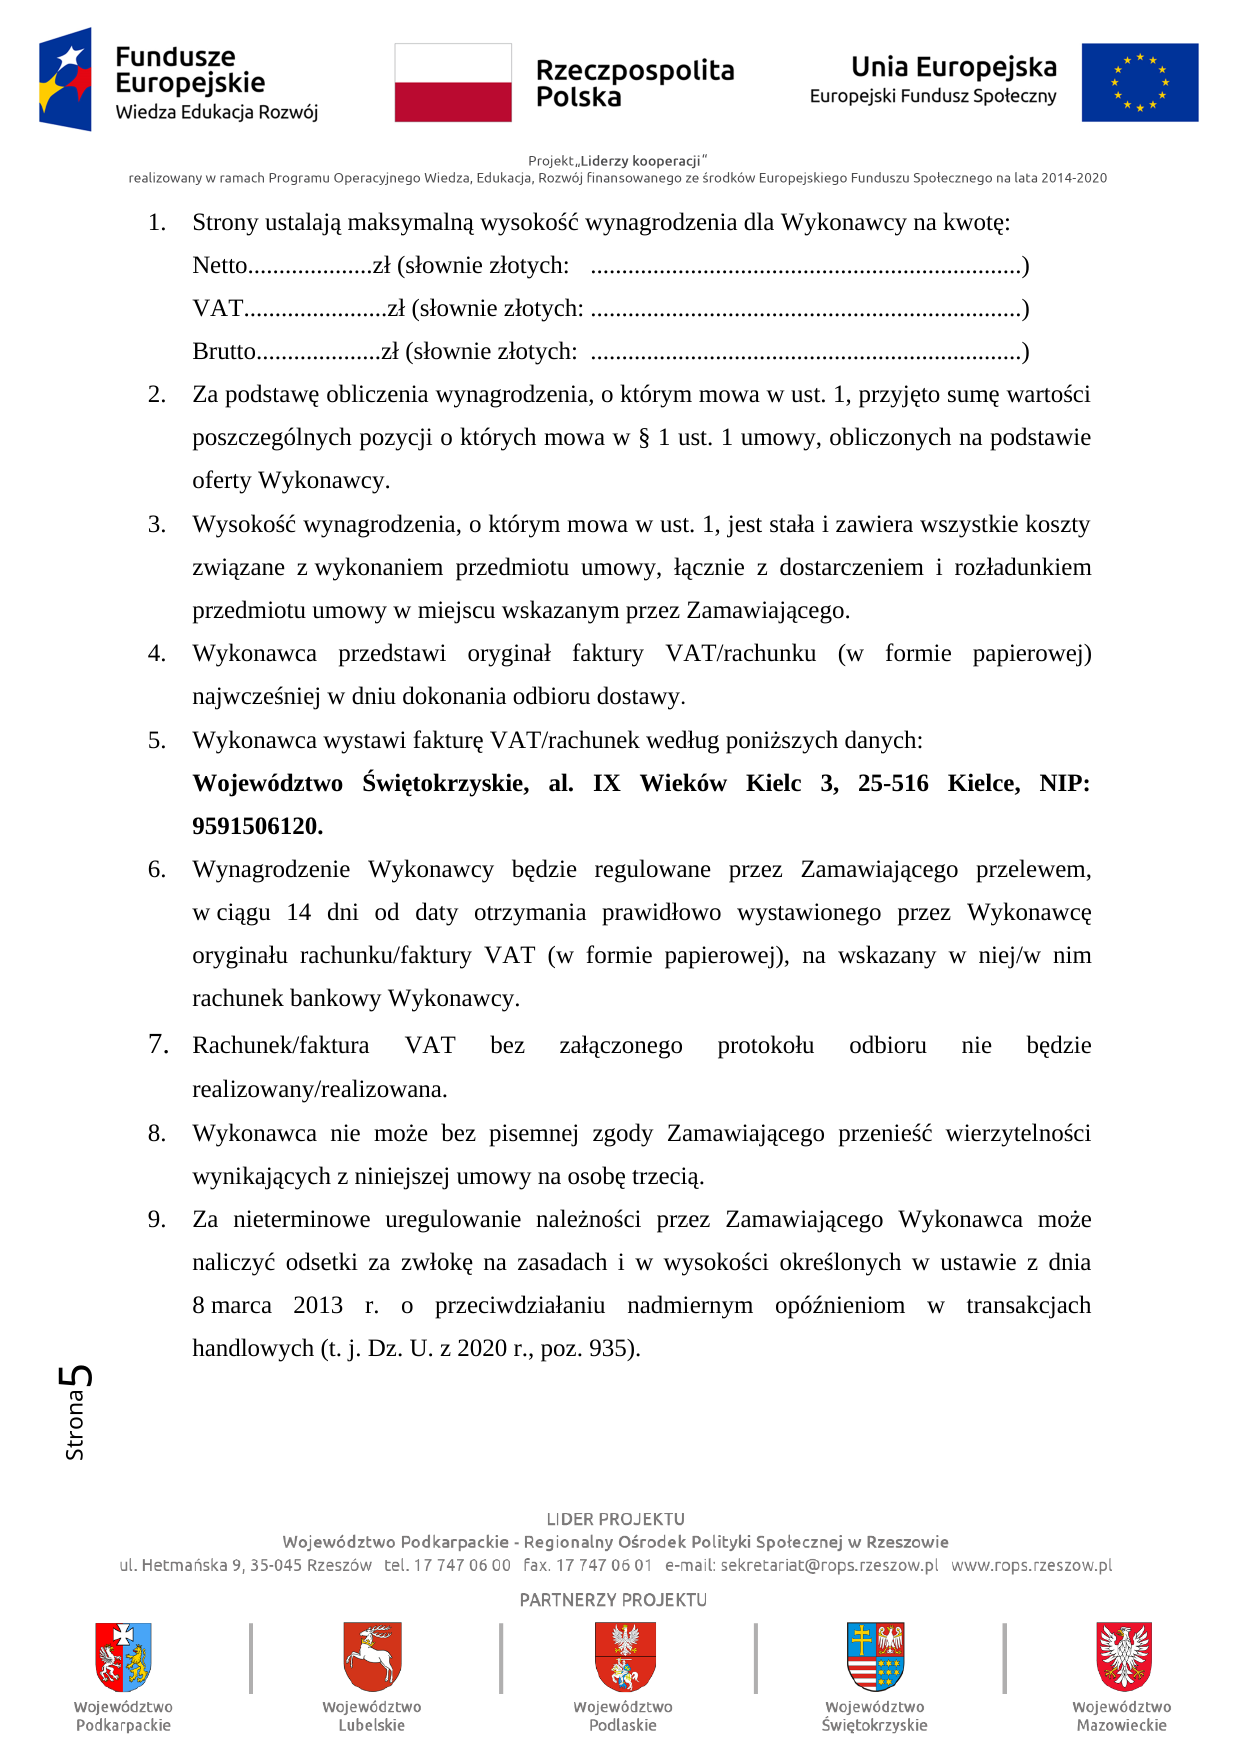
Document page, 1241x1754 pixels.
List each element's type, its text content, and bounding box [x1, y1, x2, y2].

picture [0, 5, 1239, 210]
text Netto....................zł (słownie złotych: .....................................................................) [192, 250, 1092, 279]
list Wykonawca nie może bez pisemnej zgody Zamawiającego przenieść wierzytelności wynikających z niniejszej umowy na osobę trzecią. [148, 1118, 1092, 1189]
text VAT.......................zł (słownie złotych: .....................................................................) [192, 293, 1092, 322]
list Wysokość wynagrodzenia, o którym mowa w ust. 1, jest stała i zawiera wszystkie koszty związane z wykonaniem przedmiotu umowy, łącznie z dostarczeniem i rozładunkiem przedmiotu umowy w miejscu wskazanym przez Zamawiającego. [148, 509, 1092, 624]
list Wykonawca przedstawi oryginał faktury VAT/rachunku (w formie papierowej) najwcześniej w dniu dokonania odbioru dostawy. [148, 638, 1092, 710]
list Wykonawca wystawi fakturę VAT/rachunek według poniższych danych: [148, 725, 1092, 753]
list Za podstawę obliczenia wynagrodzenia, o którym mowa w ust. 1, przyjęto sumę wartości poszczególnych pozycji o których mowa w § 1 ust. 1 umowy, obliczonych na podstawie oferty Wykonawcy. [148, 379, 1092, 494]
text Brutto....................zł (słownie złotych: .....................................................................) [192, 336, 1092, 365]
list Wynagrodzenie Wykonawcy będzie regulowane przez Zamawiającego przelewem, w ciągu 14 dni od daty otrzymania prawidłowo wystawionego przez Wykonawcę oryginału rachunku/faktury VAT (w formie papierowej), na wskazany w niej/w nim rachunek bankowy Wykonawcy. [148, 854, 1092, 1012]
list Za nieterminowe uregulowanie należności przez Zamawiającego Wykonawca może naliczyć odsetki za zwłokę na zasadach i w wysokości określonych w ustawie z dnia 8 marca 2013 r. o przeciwdziałaniu nadmiernym opóźnieniom w transakcjach handlowych (t. j. Dz. U. z 2020 r., poz. 935). [148, 1204, 1092, 1362]
list Strony ustalają maksymalną wysokość wynagrodzenia dla Wykonawcy na kwotę: [148, 207, 1092, 236]
picture [6, 1498, 1241, 1754]
list Rachunek/faktura VAT bez załączonego protokołu odbioru nie będzie realizowany/realizowana. [148, 1027, 1092, 1103]
text Województwo Świętokrzyskie, al. IX Wieków Kielc 3, 25-516 Kielce, NIP: 9591506120. [148, 768, 1092, 840]
